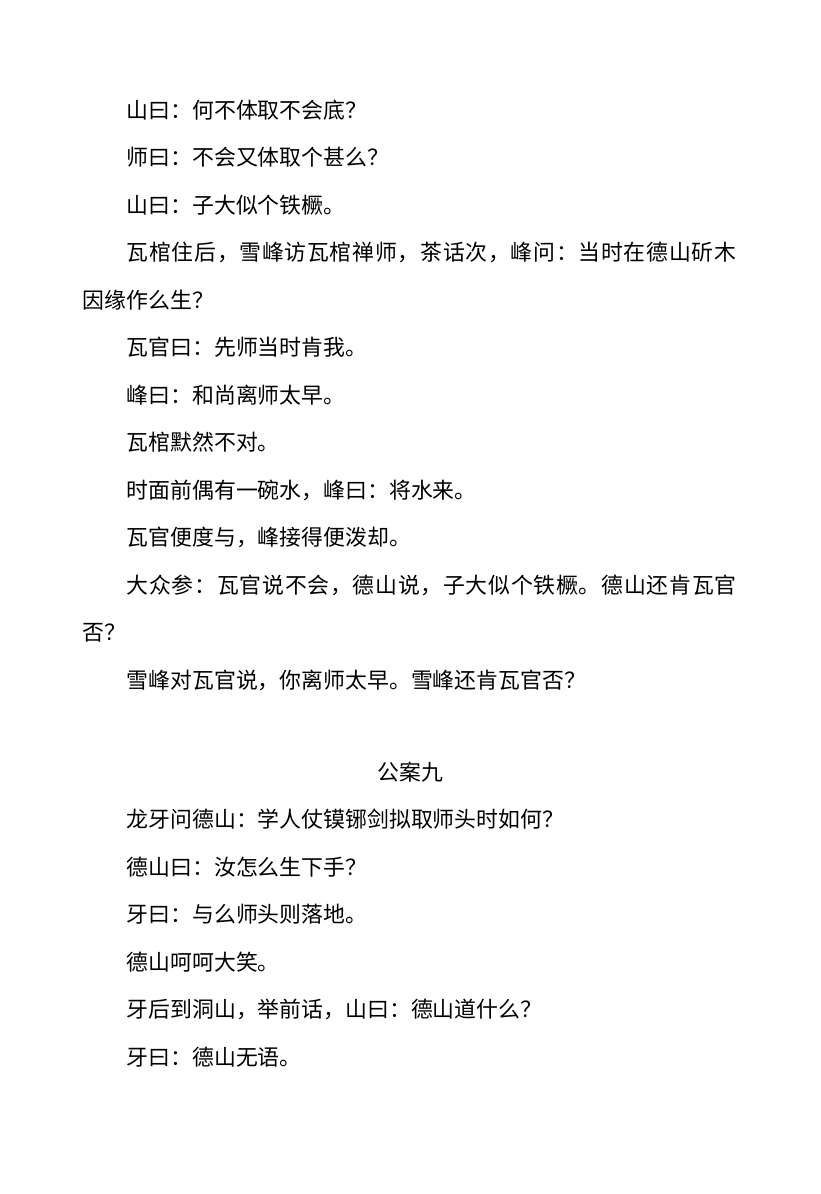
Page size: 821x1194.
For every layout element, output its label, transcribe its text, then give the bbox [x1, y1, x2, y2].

text 瓦棺住后，雪峰访瓦棺禅师，茶话次，峰问：当时在德山斫木因缘作么生？ [83, 235, 738, 314]
text 山曰：何不体取不会底？ [83, 93, 738, 124]
text 牙后到洞山，举前话，山曰：德山道什么？ [83, 992, 738, 1024]
text 峰曰：和尚离师太早。 [83, 378, 738, 409]
text 公案九 [83, 755, 738, 787]
text 山曰：子大似个铁橛。 [83, 188, 738, 219]
text 大众参：瓦官说不会，德山说，子大似个铁橛。德山还肯瓦官否？ [83, 568, 738, 647]
text 瓦官便度与，峰接得便泼却。 [83, 520, 738, 552]
text 雪峰对瓦官说，你离师太早。雪峰还肯瓦官否？ [83, 663, 738, 694]
text 德山曰：汝怎么生下手？ [83, 850, 738, 882]
text 师曰：不会又体取个甚么？ [83, 140, 738, 172]
text 时面前偶有一碗水，峰曰：将水来。 [83, 473, 738, 504]
text 瓦官曰：先师当时肯我。 [83, 330, 738, 362]
text 德山呵呵大笑。 [83, 945, 738, 977]
text 牙曰：德山无语。 [83, 1040, 738, 1072]
text 龙牙问德山：学人仗镆铘剑拟取师头时如何？ [83, 802, 738, 834]
text 瓦棺默然不对。 [83, 425, 738, 457]
text 牙曰：与么师头则落地。 [83, 897, 738, 929]
